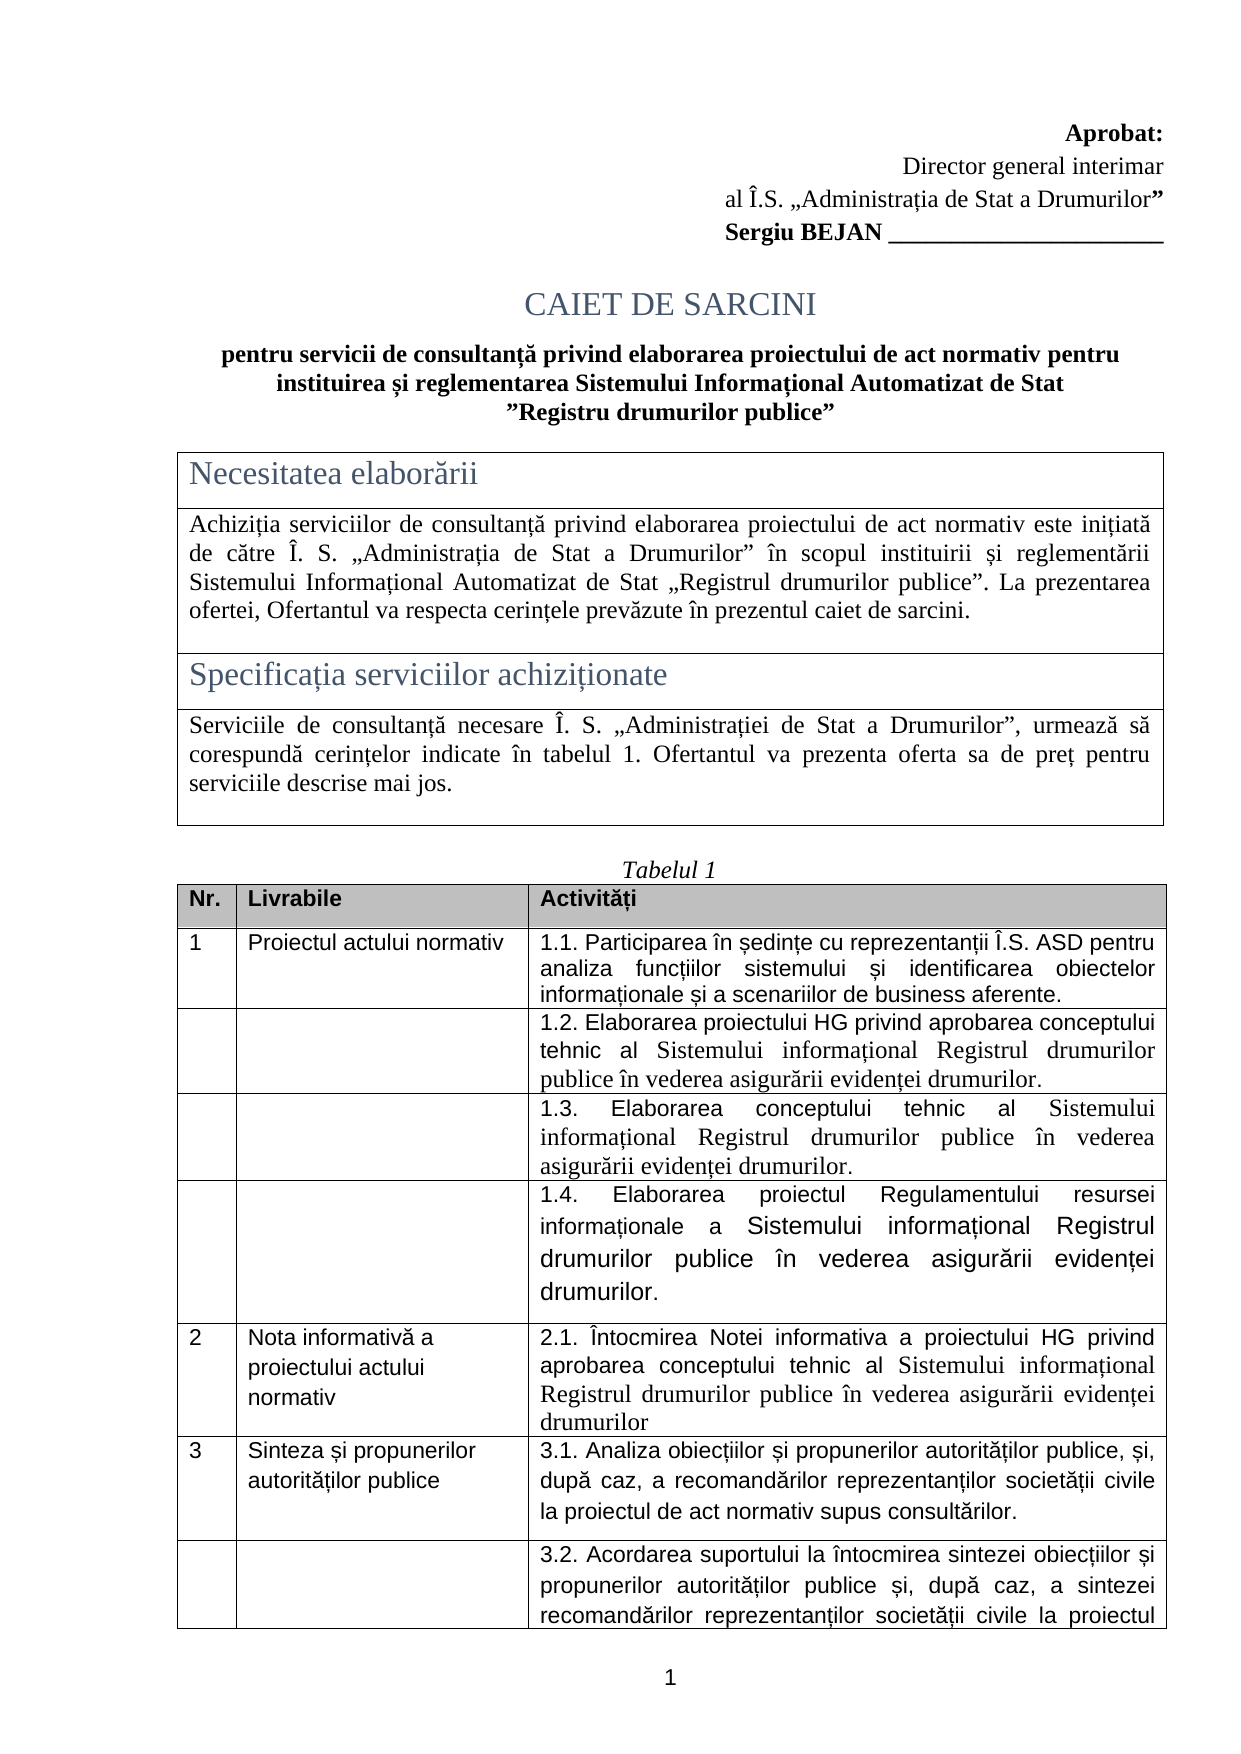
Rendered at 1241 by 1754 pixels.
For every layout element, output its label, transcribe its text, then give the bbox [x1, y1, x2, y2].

table_cell [178, 1181, 236, 1322]
table_cell Sinteza și propunerilor autorităților publice [237, 1437, 528, 1540]
table_cell Serviciile de consultanță necesare Î. S. „Administrației de Stat a Drumurilor”, urmează să corespundă cerințelor indicate în tabelul 1. Ofertantul va prezenta oferta sa de preț pentru serviciile descrise mai jos. [178, 710, 1163, 825]
text Director general interimar [683, 151, 1163, 180]
text Sergiu BEJAN ______________________ [177, 217, 1163, 246]
table_cell 3 [178, 1437, 236, 1540]
table_cell [237, 1181, 528, 1322]
table_header Activități [529, 885, 1166, 927]
table_cell 1.3. Elaborarea conceptului tehnic al Sistemului informațional Registrul drumurilor publice în vederea asigurării evidenței drumurilor. [529, 1094, 1166, 1180]
text al Î.S. „Administrația de Stat a Drumurilor” [683, 184, 1163, 213]
table_cell [237, 1009, 528, 1092]
table_cell 1.2. Elaborarea proiectului HG privind aprobarea conceptului tehnic al Sistemului informațional Registrul drumurilor publice în vederea asigurării evidenței drumurilor. [529, 1009, 1166, 1092]
table_cell Nota informativă a proiectului actului normativ [237, 1324, 528, 1436]
text pentru servicii de consultanță privind elaborarea proiectului de act normativ pentru instituirea și reglementarea Sistemului Informațional Automatizat de Stat [177, 339, 1163, 397]
table_header Livrabile [237, 885, 528, 927]
table_cell 1.4. Elaborarea proiectul Regulamentului resursei informaționale a Sistemului informațional Registrul drumurilor publice în vederea asigurării evidenței drumurilor. [529, 1181, 1166, 1322]
table_cell [178, 1541, 236, 1628]
table_cell 2 [178, 1324, 236, 1436]
text ”Registru drumurilor publice” [177, 397, 1163, 426]
table_cell 1.1. Participarea în ședințe cu reprezentanții Î.S. ASD pentru analiza funcțiilor sistemului și identificarea obiectelor informaționale și a scenariilor de business aferente. [529, 929, 1166, 1007]
table_cell [178, 1094, 236, 1180]
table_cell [529, 1541, 1166, 1628]
table_cell [237, 1094, 528, 1180]
text Aprobat: [683, 118, 1163, 147]
table_cell 3.1. Analiza obiecțiilor și propunerilor autorităților publice, și, după caz, a recomandărilor reprezentanților societății civile la proiectul de act normativ supus consultărilor. [529, 1437, 1166, 1540]
table_header Nr. [178, 885, 236, 927]
table_cell Specificația serviciilor achiziționate [178, 654, 1163, 709]
text CAIET DE SARCINI [177, 284, 1163, 339]
table_cell [237, 1541, 528, 1628]
table_header Necesitatea elaborării [178, 453, 1163, 508]
table_cell 2.1. Întocmirea Notei informativa a proiectului HG privind aprobarea conceptului tehnic al Sistemului informațional Registrul drumurilor publice în vederea asigurării evidenței drumurilor [529, 1324, 1166, 1436]
table_cell Proiectul actului normativ [237, 929, 528, 1007]
table_cell Achiziția serviciilor de consultanță privind elaborarea proiectului de act normativ este inițiată de către Î. S. „Administrația de Stat a Drumurilor” în scopul instituirii și reglementării Sistemului Informațional Automatizat de Stat „Registrul drumurilor publice”. La prezentarea ofertei, Ofertantul va respecta cerințele prevăzute în prezentul caiet de sarcini. [178, 509, 1163, 653]
table_cell 1 [178, 929, 236, 1007]
table_cell [178, 1009, 236, 1092]
text Tabelul 1 [177, 855, 1163, 884]
